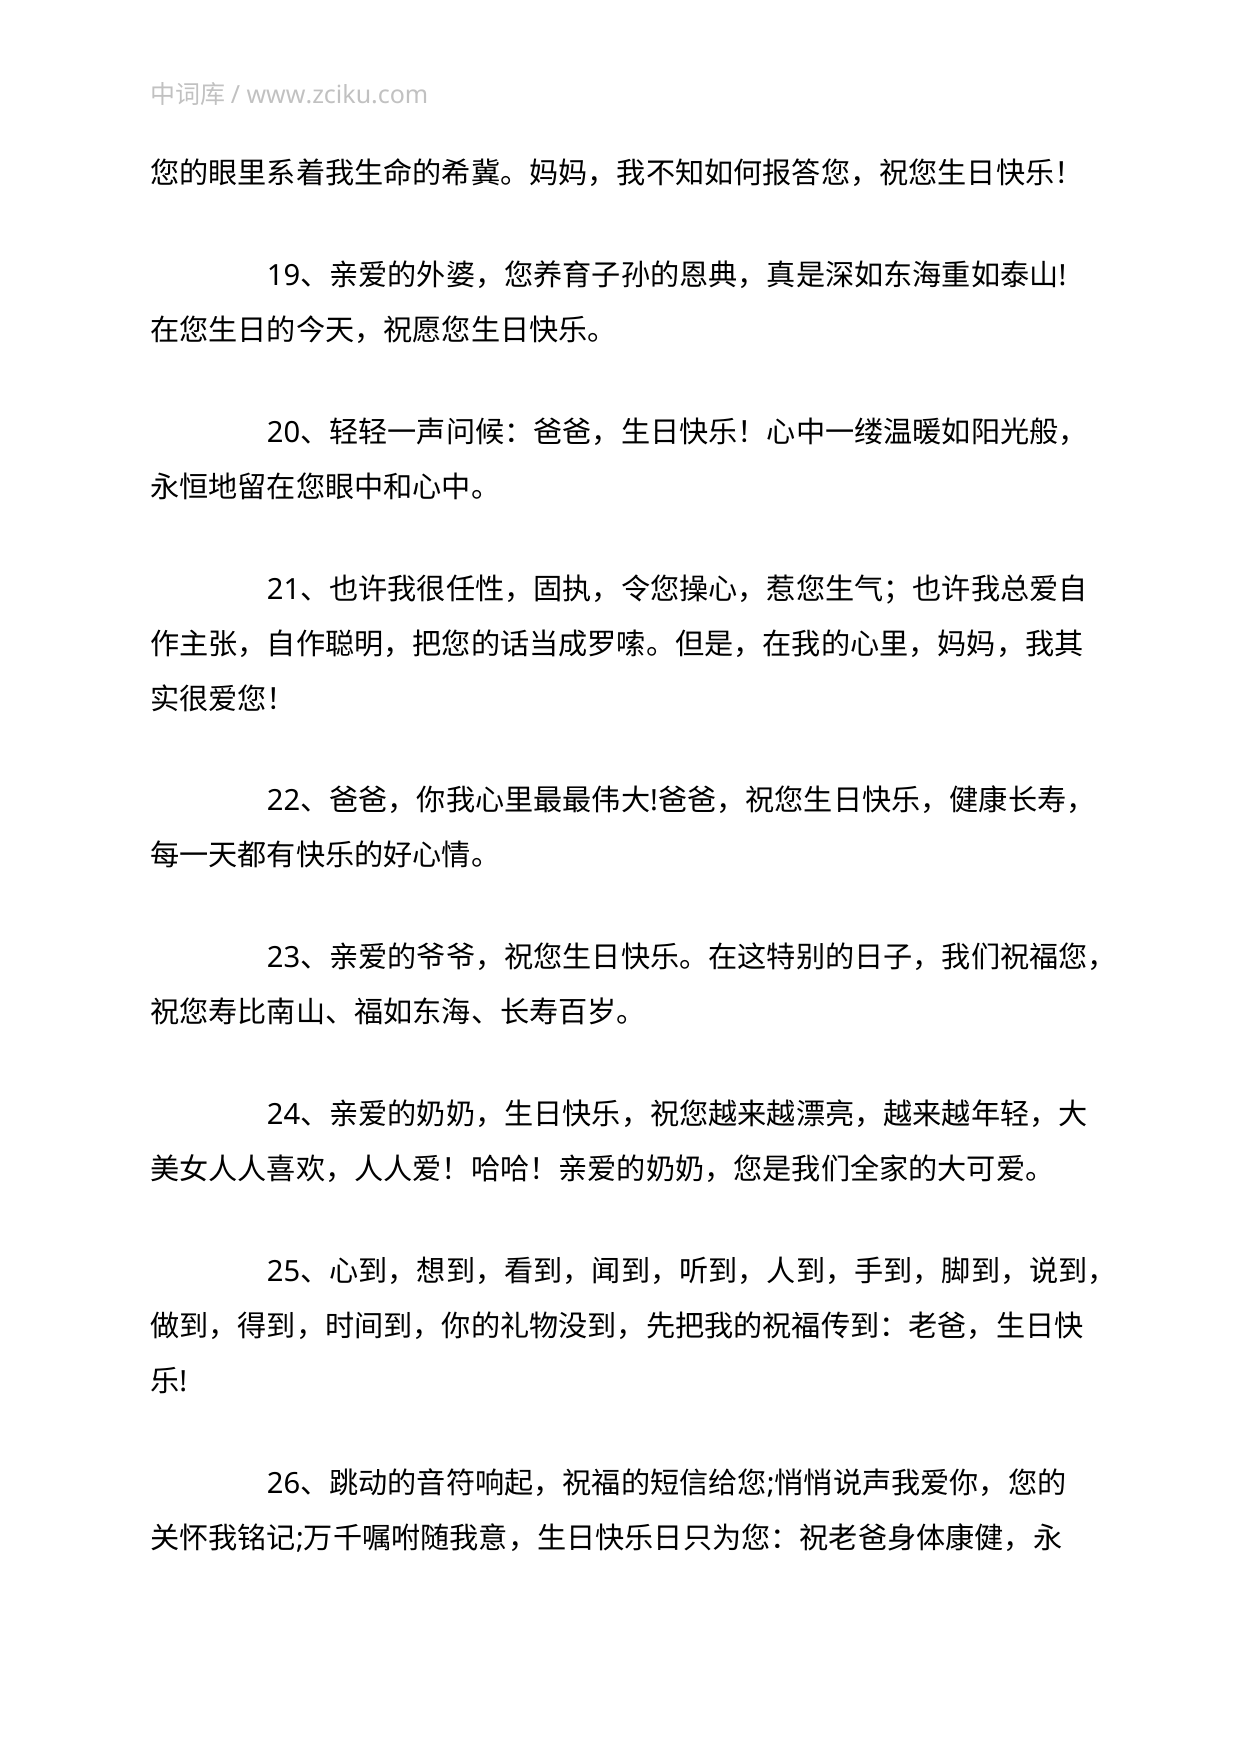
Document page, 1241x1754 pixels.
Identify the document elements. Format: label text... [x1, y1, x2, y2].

text 19、亲爱的外婆，您养育子孙的恩典，真是深如东海重如泰山!在您生日的今天，祝愿您生日快乐。 [150, 252, 1090, 349]
text 21、也许我很任性，固执，令您操心，惹您生气；也许我总爱自作主张，自作聪明，把您的话当成罗嗦。但是，在我的心里，妈妈，我其实很爱您！ [150, 565, 1090, 717]
text 20、轻轻一声问候：爸爸，生日快乐！心中一缕温暖如阳光般，永恒地留在您眼中和心中。 [150, 408, 1090, 506]
text 25、心到，想到，看到，闻到，听到，人到，手到，脚到，说到，做到，得到，时间到，你的礼物没到，先把我的祝福传到：老爸，生日快乐! [150, 1247, 1090, 1399]
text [150, 150, 1090, 192]
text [150, 1459, 1090, 1557]
text 22、爸爸，你我心里最最伟大!爸爸，祝您生日快乐，健康长寿，每一天都有快乐的好心情。 [150, 777, 1090, 874]
text 23、亲爱的爷爷，祝您生日快乐。在这特别的日子，我们祝福您，祝您寿比南山、福如东海、长寿百岁。 [150, 934, 1090, 1031]
text 24、亲爱的奶奶，生日快乐，祝您越来越漂亮，越来越年轻，大美女人人喜欢，人人爱！哈哈！亲爱的奶奶，您是我们全家的大可爱。 [150, 1091, 1090, 1188]
